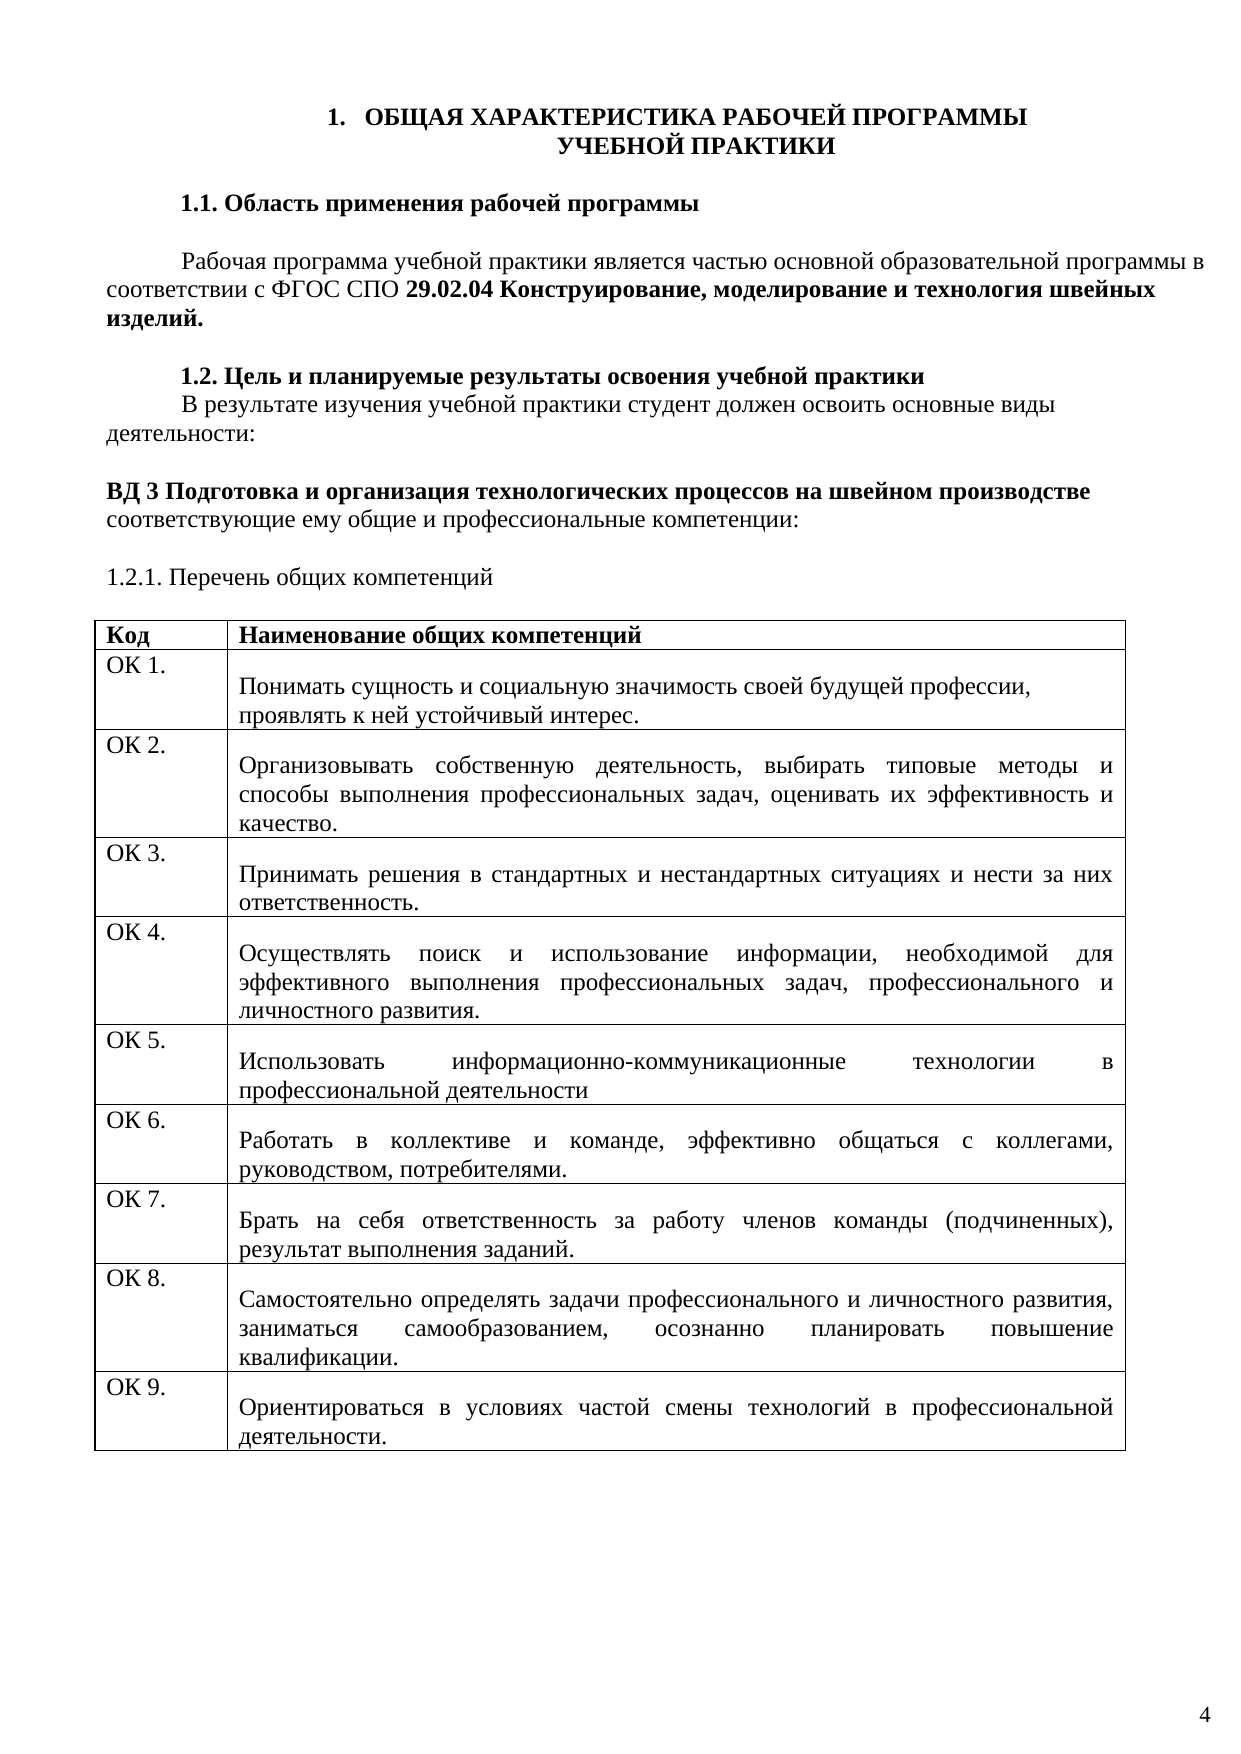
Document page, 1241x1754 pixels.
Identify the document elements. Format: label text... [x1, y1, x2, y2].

table_cell Работать в коллективе и команде, эффективно общаться с коллегами, руководством, потребителями. [228, 1105, 1125, 1183]
list ОБЩАЯ ХАРАКТЕРИСТИКА РАБОЧЕЙ ПРОГРАММЫ [144, 102, 1210, 131]
table_cell ОК 8. [96, 1264, 227, 1371]
text Рабочая программа учебной практики является частью основной образовательной программы в соответствии с ФГОС СПО 29.02.04 Конструирование, моделирование и технология швейных изделий. [106, 246, 1210, 332]
table_cell Использовать информационно-коммуникационные технологии в профессиональной деятельности [228, 1025, 1125, 1104]
table_cell ОК 4. [96, 917, 227, 1024]
table_cell ОК 5. [96, 1025, 227, 1104]
text 1.2. Цель и планируемые результаты освоения учебной практики [106, 361, 1210, 389]
table_cell Понимать сущность и социальную значимость своей будущей профессии, проявлять к ней устойчивый интерес. [228, 650, 1125, 729]
table_cell ОК 6. [96, 1105, 227, 1183]
table_cell ОК 7. [96, 1184, 227, 1262]
table_cell Ориентироваться в условиях частой смены технологий в профессиональной деятельности. [228, 1372, 1125, 1450]
table_header Наименование общих компетенций [228, 621, 1125, 649]
list УЧЕБНОЙ ПРАКТИКИ [181, 131, 1210, 159]
table_header Код [96, 621, 227, 649]
text ВД 3 Подготовка и организация технологических процессов на швейном производстве [106, 476, 1210, 504]
table_cell Самостоятельно определять задачи профессионального и личностного развития, заниматься самообразованием, осознанно планировать повышение квалификации. [228, 1264, 1125, 1371]
table_cell ОК 2. [96, 730, 227, 837]
text соответствующие ему общие и профессиональные компетенции: [106, 504, 1210, 533]
table_cell ОК 1. [96, 650, 227, 729]
text 1.1. Область применения рабочей программы [106, 188, 1210, 217]
table_cell Осуществлять поиск и использование информации, необходимой для эффективного выполнения профессиональных задач, профессионального и личностного развития. [228, 917, 1125, 1024]
text 1.2.1. Перечень общих компетенций [106, 562, 1210, 591]
table_cell ОК 3. [96, 838, 227, 916]
table_cell ОК 9. [96, 1372, 227, 1450]
text В результате изучения учебной практики студент должен освоить основные виды деятельности: [106, 389, 1210, 447]
table_cell Организовывать собственную деятельность, выбирать типовые методы и способы выполнения профессиональных задач, оценивать их эффективность и качество. [228, 730, 1125, 837]
table_cell Брать на себя ответственность за работу членов команды (подчиненных), результат выполнения заданий. [228, 1184, 1125, 1262]
table_cell Принимать решения в стандартных и нестандартных ситуациях и нести за них ответственность. [228, 838, 1125, 916]
